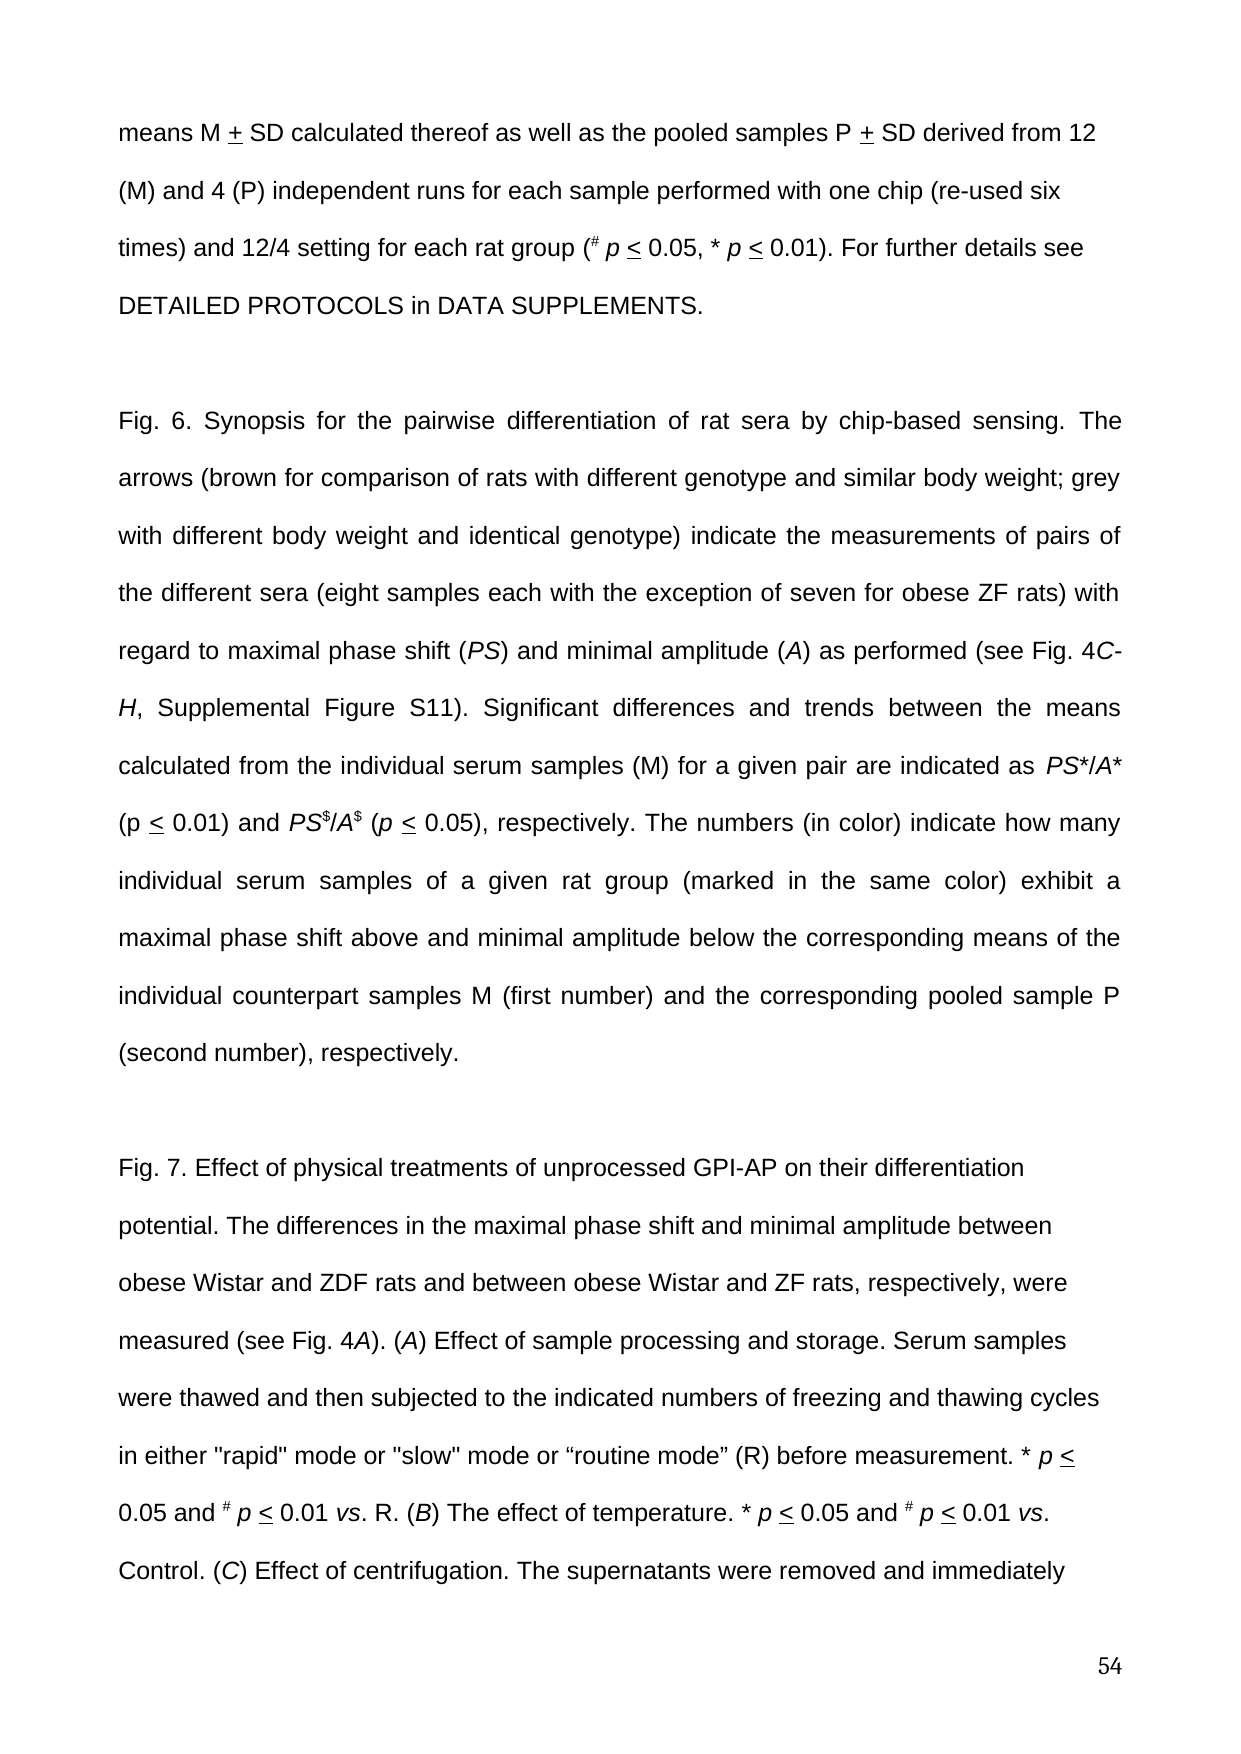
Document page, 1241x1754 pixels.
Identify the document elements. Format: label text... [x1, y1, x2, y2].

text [118, 1153, 1122, 1584]
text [118, 118, 1122, 319]
text Fig. 6. Synopsis for the pairwise differentiation of rat sera by chip-based sensing. The arrows (brown for comparison of rats with different genotype and similar body weight; grey with different body weight and identical genotype) indicate the measurements of pairs of the different sera (eight samples each with the exception of seven for obese ZF rats) with regard to maximal phase shift (PS) and minimal amplitude (A) as performed (see Fig. 4C-H, Supplemental Figure S11). Significant differences and trends between the means calculated from the individual serum samples (M) for a given pair are indicated as PS*/A* (p < 0.01) and PS$/A$ (p < 0.05), respectively. The numbers (in color) indicate how many individual serum samples of a given rat group (marked in the same color) exhibit a maximal phase shift above and minimal amplitude below the corresponding means of the individual counterpart samples M (first number) and the corresponding pooled sample P (second number), respectively. [118, 406, 1122, 1067]
